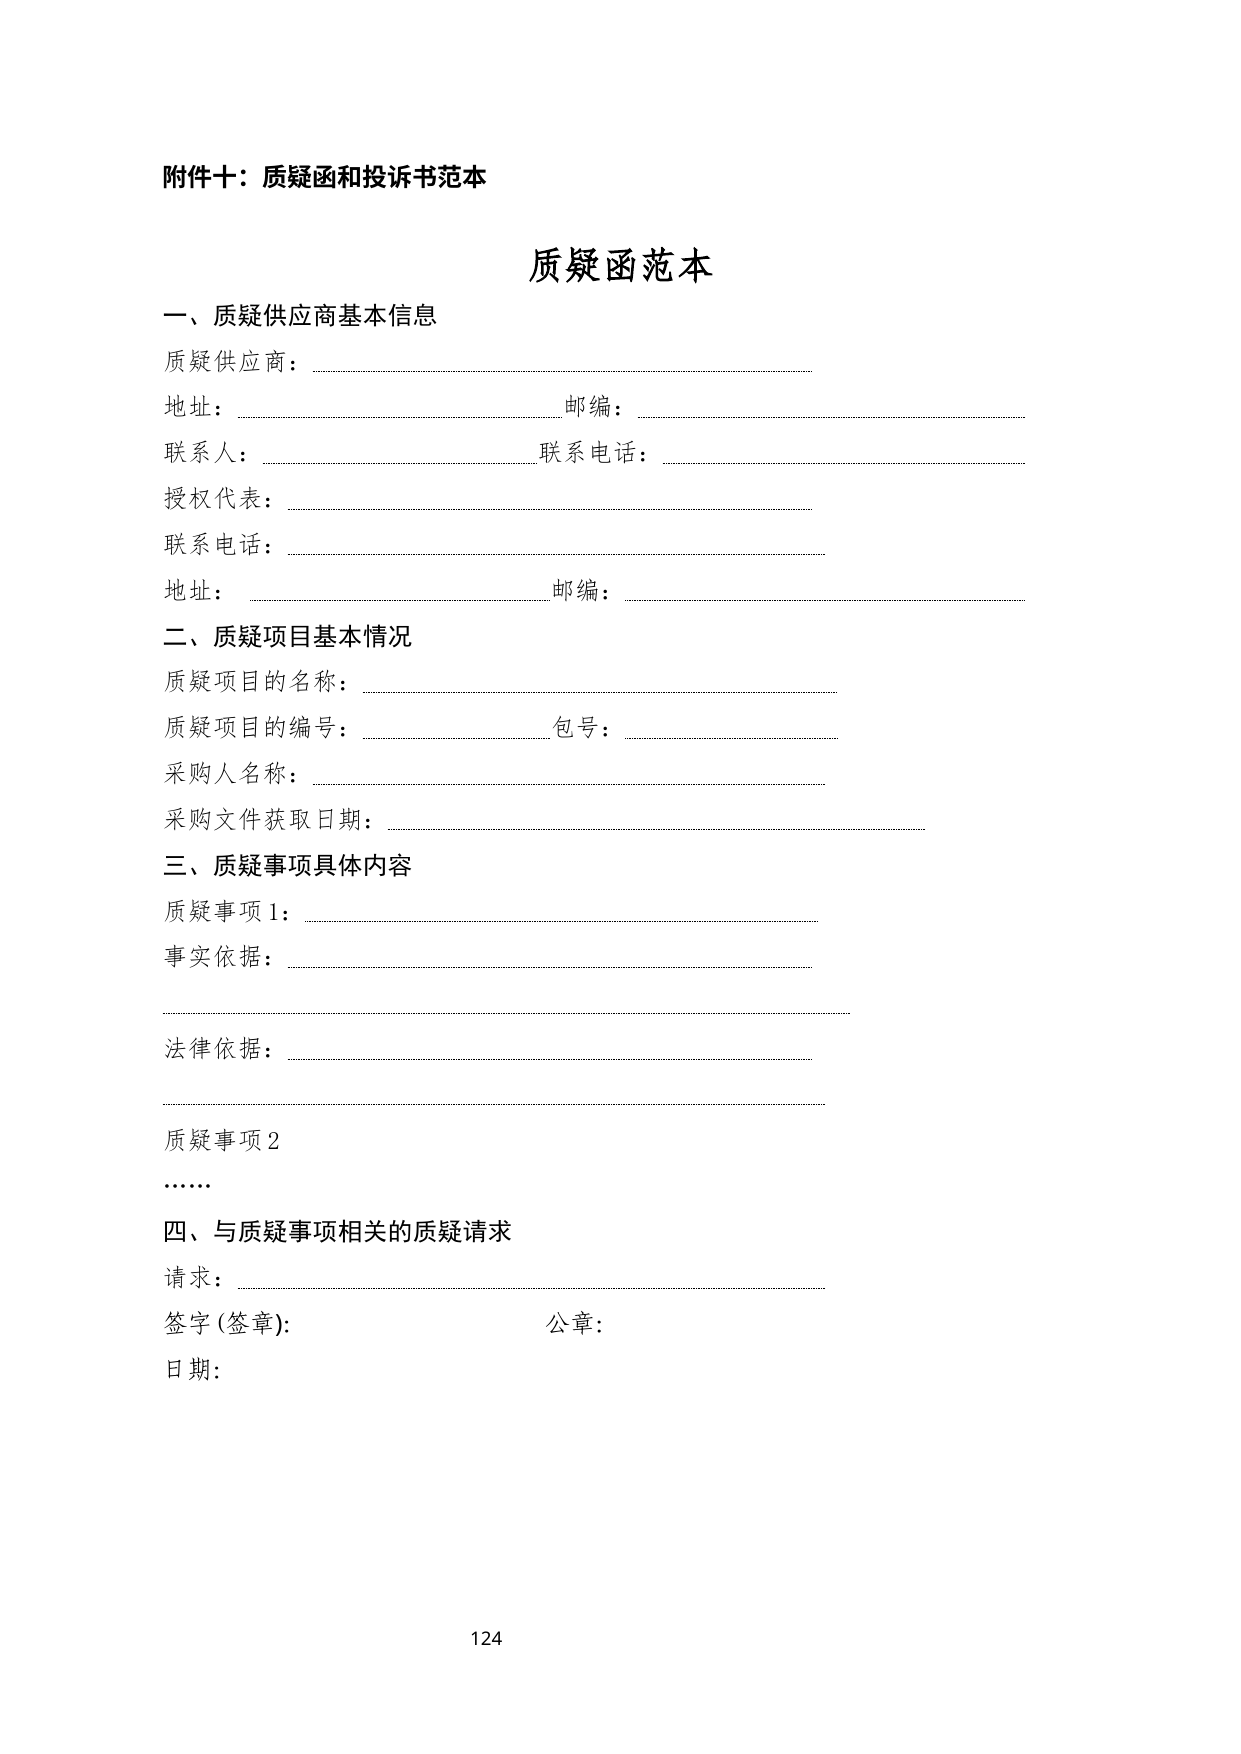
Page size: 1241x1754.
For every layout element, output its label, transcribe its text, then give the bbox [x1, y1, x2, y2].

text 联系人： 联系电话： [112, 425, 1128, 471]
text 日期： [112, 1342, 1128, 1387]
text 授权代表： [112, 471, 1128, 517]
text 签字(签章)： 公章： [112, 1296, 1128, 1342]
text 采购人名称： [112, 746, 1128, 792]
text 事实依据： [112, 929, 1128, 975]
text 请求： [112, 1250, 1128, 1296]
text 二、质疑项目基本情况 [112, 608, 1128, 654]
text 质疑项目的编号： 包号： [112, 700, 1128, 746]
text …… [112, 1158, 1128, 1204]
text 质疑事项1： [112, 883, 1128, 929]
text 附件十：质疑函和投诉书范本 [112, 150, 1128, 196]
text 一、质疑供应商基本信息 [112, 287, 1128, 333]
text 采购文件获取日期： [112, 792, 1128, 837]
text 质疑供应商： [112, 333, 1128, 379]
text 联系电话： [112, 517, 1128, 562]
text 三、质疑事项具体内容 [112, 837, 1128, 883]
text 质疑项目的名称： [112, 654, 1128, 700]
text 地址： 邮编： [112, 562, 1128, 608]
text 质疑事项2 [112, 1112, 1128, 1158]
text 质疑函范本 [112, 242, 1128, 287]
text 法律依据： [112, 1021, 1128, 1067]
text 四、与质疑事项相关的质疑请求 [112, 1204, 1128, 1250]
text 地址： 邮编： [112, 379, 1128, 425]
